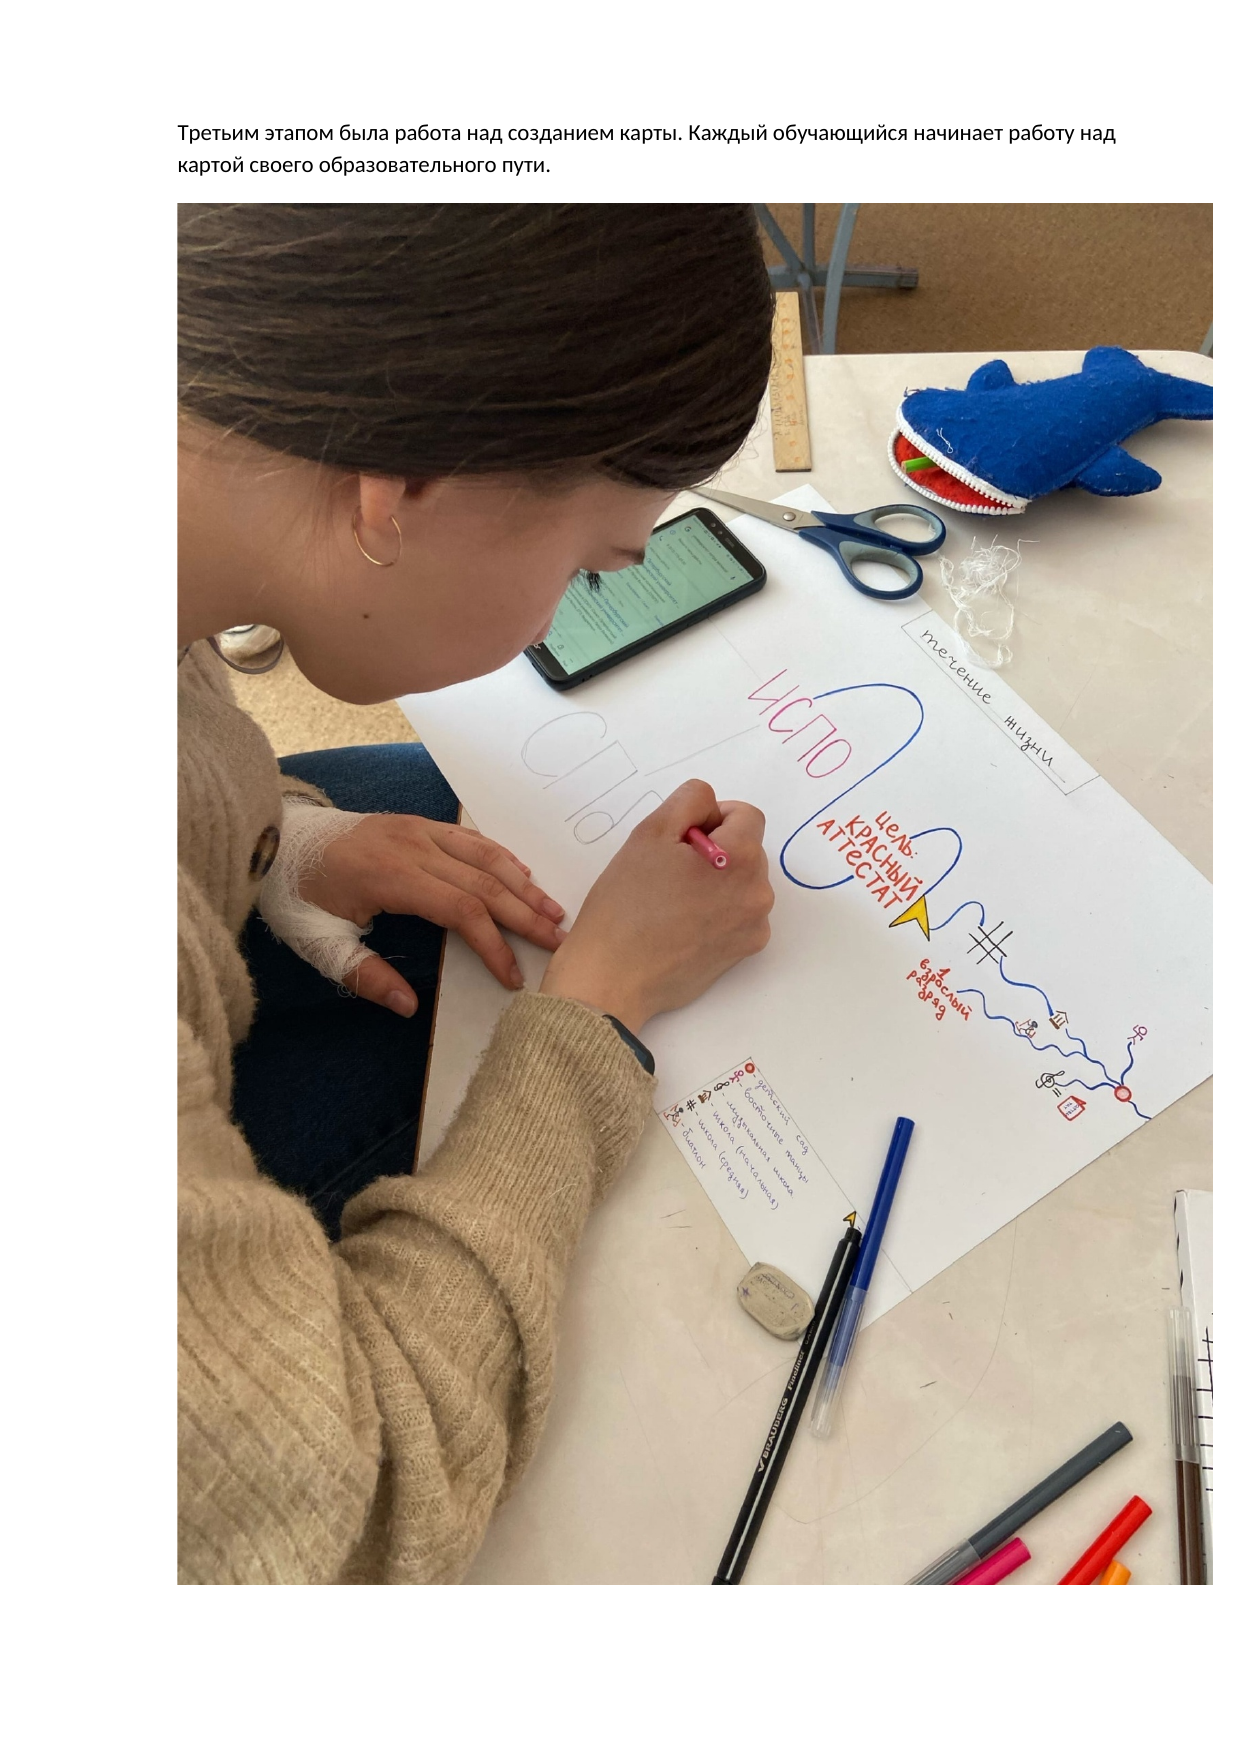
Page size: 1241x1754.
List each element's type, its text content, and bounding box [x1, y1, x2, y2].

picture [177, 203, 1213, 1585]
text Третьим этапом была работа над созданием карты. Каждый обучающийся начинает работу над картой своего образовательного пути. [177, 118, 1152, 178]
